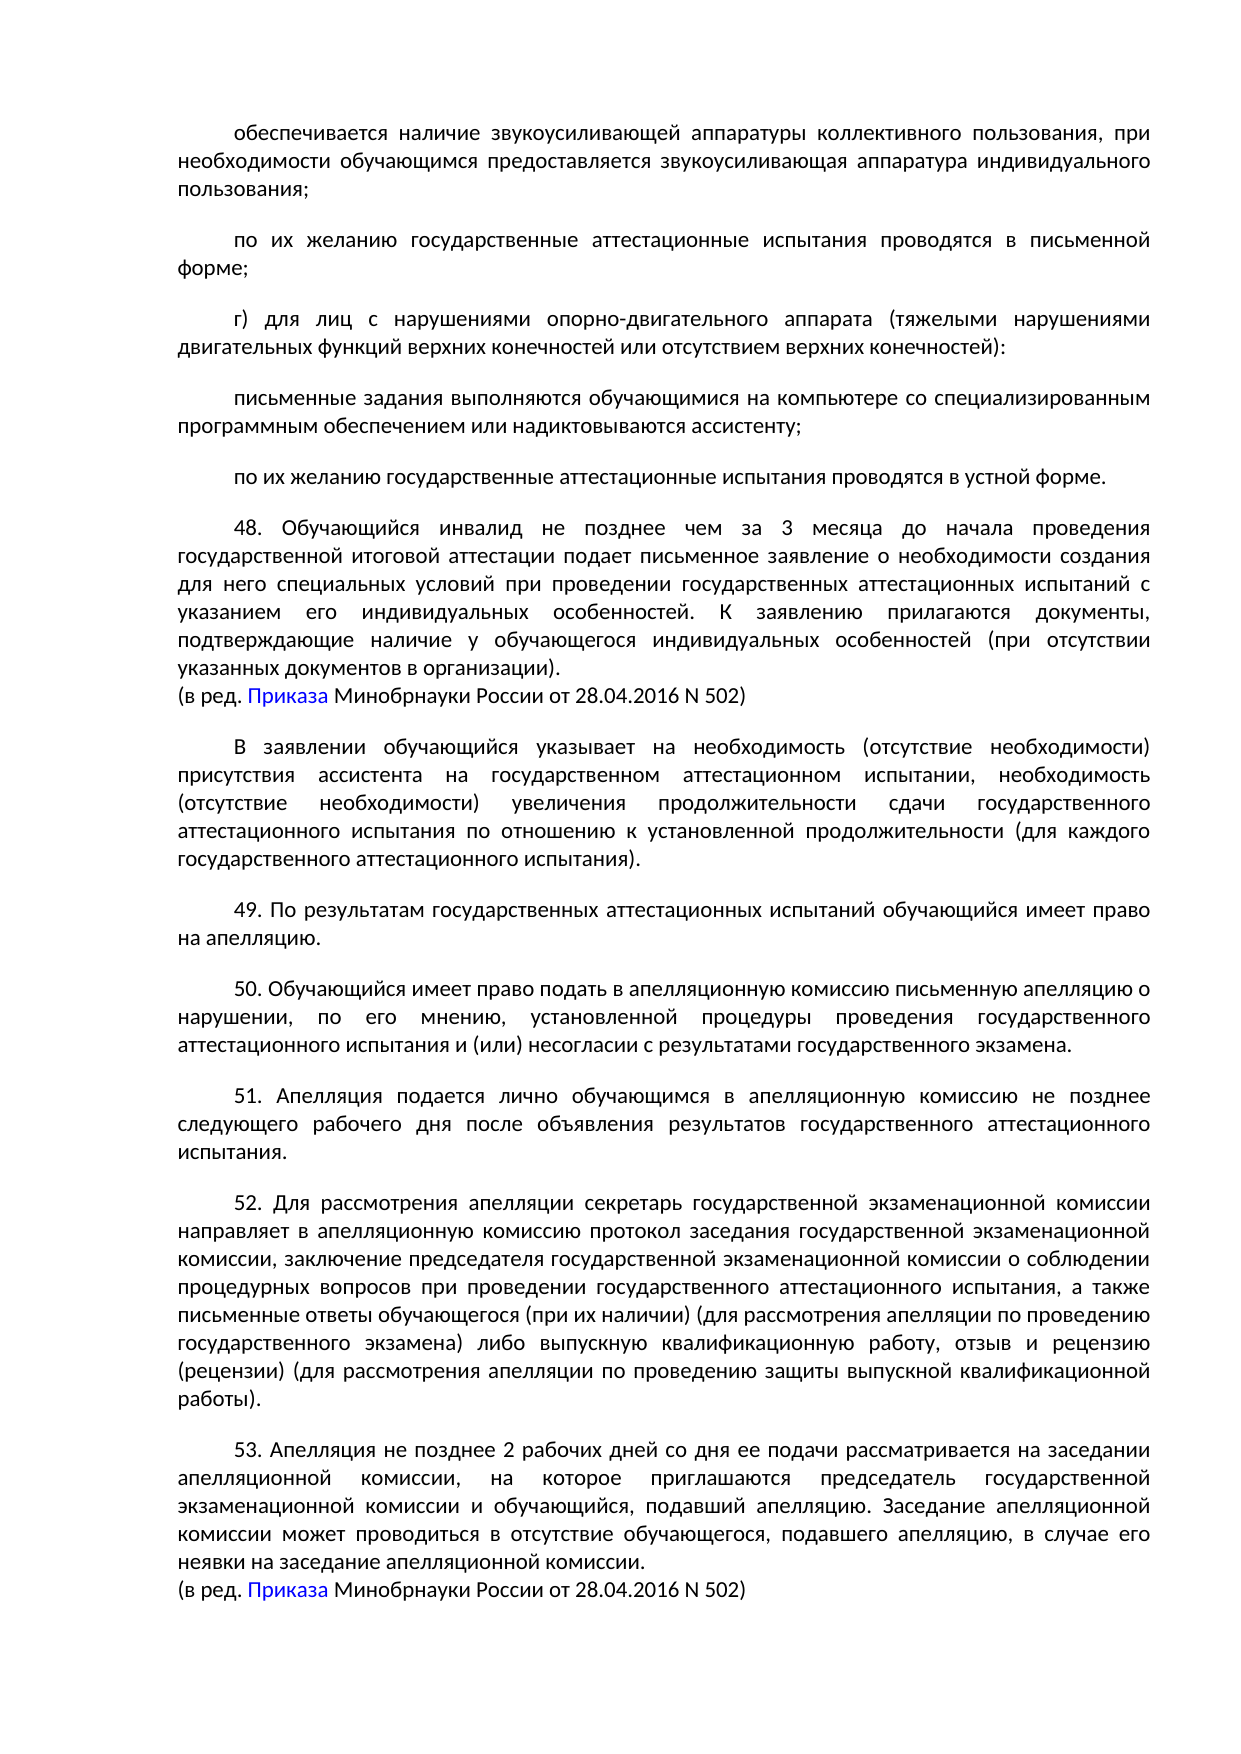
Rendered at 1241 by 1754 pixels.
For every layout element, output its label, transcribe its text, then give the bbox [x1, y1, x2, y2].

text письменные задания выполняются обучающимися на компьютере со специализированным программным обеспечением или надиктовываются ассистенту; [177, 383, 1152, 439]
text 51. Апелляция подается лично обучающимся в апелляционную комиссию не позднее следующего рабочего дня после объявления результатов государственного аттестационного испытания. [177, 1081, 1152, 1165]
text (в ред. Приказа Минобрнауки России от 28.04.2016 N 502) [177, 681, 1152, 709]
text В заявлении обучающийся указывает на необходимость (отсутствие необходимости) присутствия ассистента на государственном аттестационном испытании, необходимость (отсутствие необходимости) увеличения продолжительности сдачи государственного аттестационного испытания по отношению к установленной продолжительности (для каждого государственного аттестационного испытания). [177, 732, 1152, 872]
text по их желанию государственные аттестационные испытания проводятся в письменной форме; [177, 225, 1152, 281]
text 49. По результатам государственных аттестационных испытаний обучающийся имеет право на апелляцию. [177, 895, 1152, 951]
text 48. Обучающийся инвалид не позднее чем за 3 месяца до начала проведения государственной итоговой аттестации подает письменное заявление о необходимости создания для него специальных условий при проведении государственных аттестационных испытаний с указанием его индивидуальных особенностей. К заявлению прилагаются документы, подтверждающие наличие у обучающегося индивидуальных особенностей (при отсутствии указанных документов в организации). [177, 513, 1152, 681]
text 50. Обучающийся имеет право подать в апелляционную комиссию письменную апелляцию о нарушении, по его мнению, установленной процедуры проведения государственного аттестационного испытания и (или) несогласии с результатами государственного экзамена. [177, 974, 1152, 1058]
text 53. Апелляция не позднее 2 рабочих дней со дня ее подачи рассматривается на заседании апелляционной комиссии, на которое приглашаются председатель государственной экзаменационной комиссии и обучающийся, подавший апелляцию. Заседание апелляционной комиссии может проводиться в отсутствие обучающегося, подавшего апелляцию, в случае его неявки на заседание апелляционной комиссии. [177, 1435, 1152, 1575]
text обеспечивается наличие звукоусиливающей аппаратуры коллективного пользования, при необходимости обучающимся предоставляется звукоусиливающая аппаратура индивидуального пользования; [177, 118, 1152, 202]
text г) для лиц с нарушениями опорно-двигательного аппарата (тяжелыми нарушениями двигательных функций верхних конечностей или отсутствием верхних конечностей): [177, 304, 1152, 360]
text 52. Для рассмотрения апелляции секретарь государственной экзаменационной комиссии направляет в апелляционную комиссию протокол заседания государственной экзаменационной комиссии, заключение председателя государственной экзаменационной комиссии о соблюдении процедурных вопросов при проведении государственного аттестационного испытания, а также письменные ответы обучающегося (при их наличии) (для рассмотрения апелляции по проведению государственного экзамена) либо выпускную квалификационную работу, отзыв и рецензию (рецензии) (для рассмотрения апелляции по проведению защиты выпускной квалификационной работы). [177, 1188, 1152, 1412]
text по их желанию государственные аттестационные испытания проводятся в устной форме. [177, 462, 1152, 490]
text (в ред. Приказа Минобрнауки России от 28.04.2016 N 502) [177, 1575, 1152, 1603]
